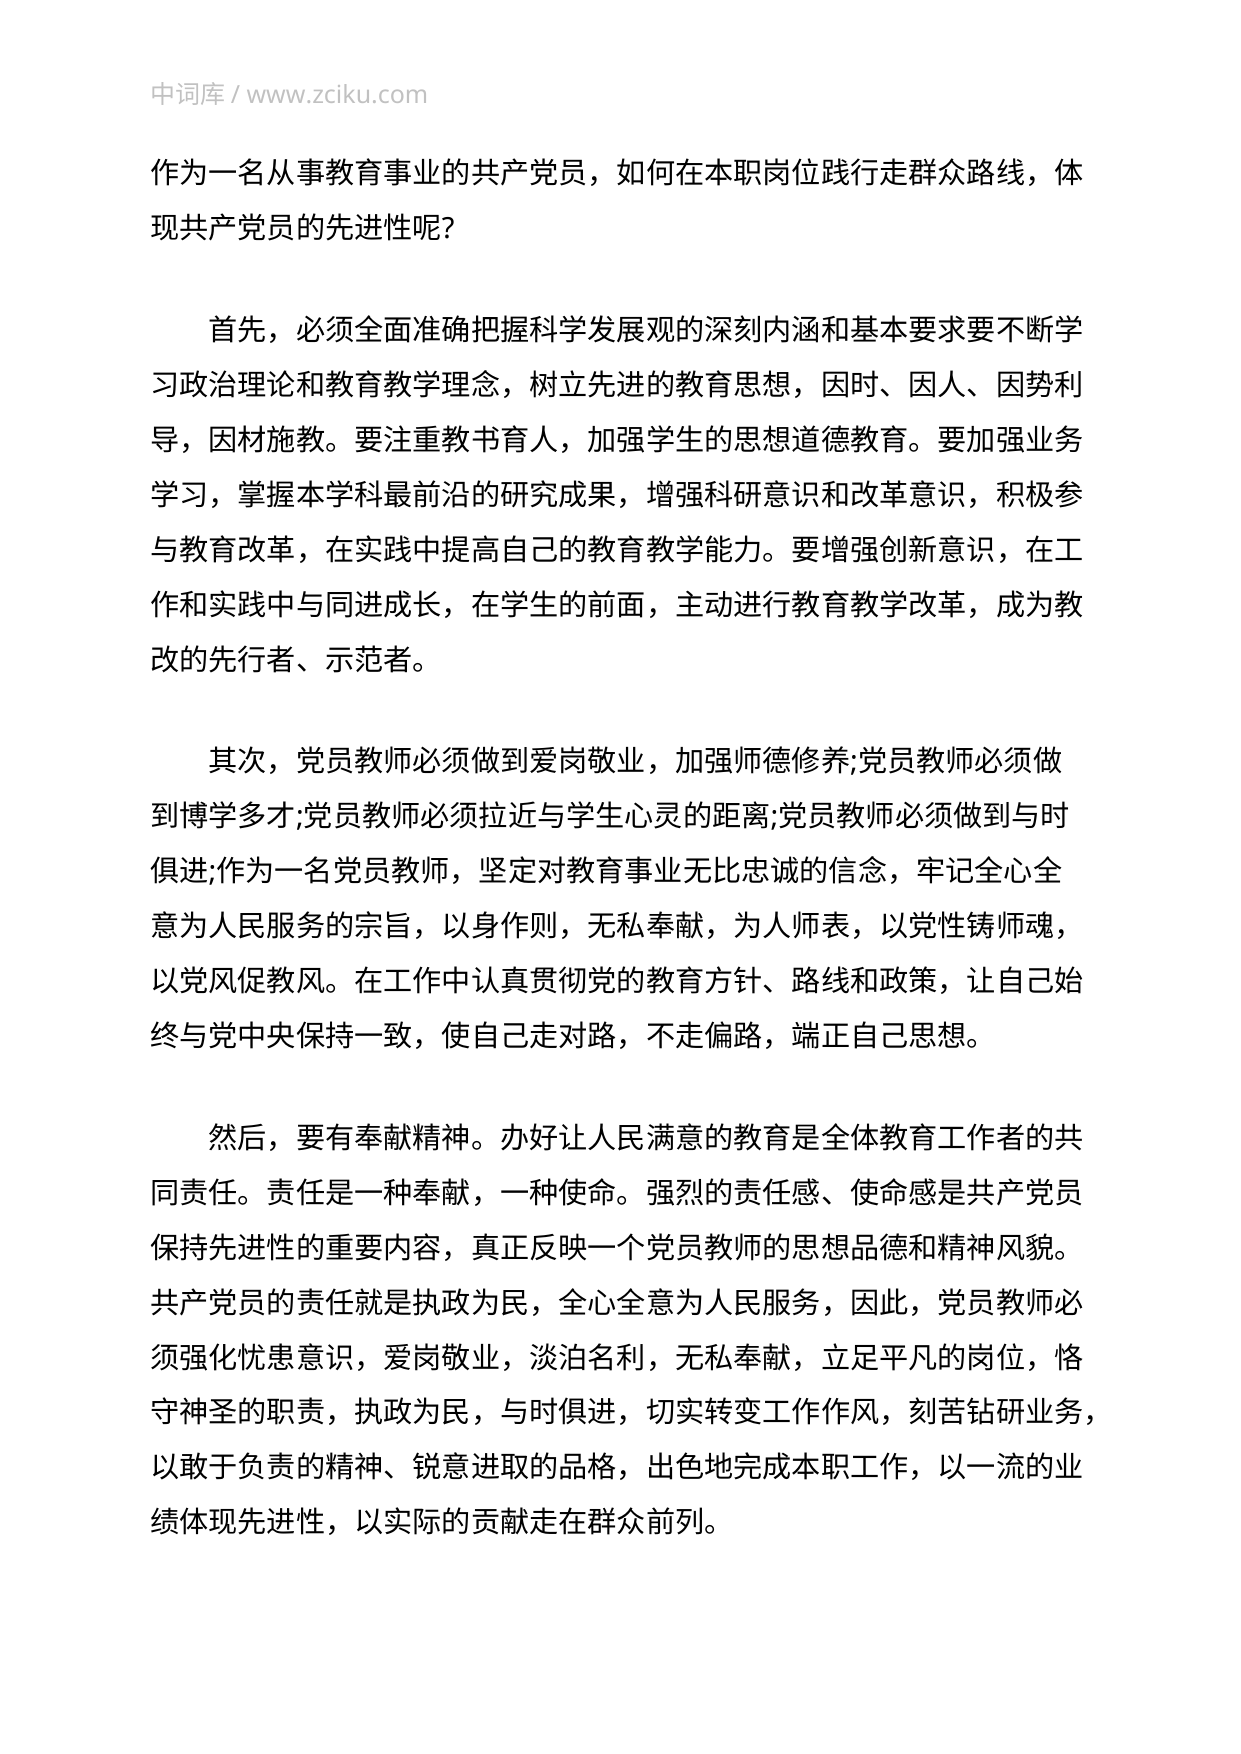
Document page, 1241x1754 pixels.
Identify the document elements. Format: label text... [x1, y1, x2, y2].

text 首先，必须全面准确把握科学发展观的深刻内涵和基本要求要不断学习政治理论和教育教学理念，树立先进的教育思想，因时、因人、因势利导，因材施教。要注重教书育人，加强学生的思想道德教育。要加强业务学习，掌握本学科最前沿的研究成果，增强科研意识和改革意识，积极参与教育改革，在实践中提高自己的教育教学能力。要增强创新意识，在工作和实践中与同进成长，在学生的前面，主动进行教育教学改革，成为教改的先行者、示范者。 [150, 307, 1090, 678]
text 然后，要有奉献精神。办好让人民满意的教育是全体教育工作者的共同责任。责任是一种奉献，一种使命。强烈的责任感、使命感是共产党员保持先进性的重要内容，真正反映一个党员教师的思想品德和精神风貌。共产党员的责任就是执政为民，全心全意为人民服务，因此，党员教师必须强化忧患意识，爱岗敬业，淡泊名利，无私奉献，立足平凡的岗位，恪守神圣的职责，执政为民，与时俱进，切实转变工作作风，刻苦钻研业务，以敢于负责的精神、锐意进取的品格，出色地完成本职工作，以一流的业绩体现先进性，以实际的贡献走在群众前列。 [150, 1114, 1090, 1541]
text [150, 150, 1090, 247]
text 其次，党员教师必须做到爱岗敬业，加强师德修养;党员教师必须做到博学多才;党员教师必须拉近与学生心灵的距离;党员教师必须做到与时俱进;作为一名党员教师，坚定对教育事业无比忠诚的信念，牢记全心全意为人民服务的宗旨，以身作则，无私奉献，为人师表，以党性铸师魂，以党风促教风。在工作中认真贯彻党的教育方针、路线和政策，让自己始终与党中央保持一致，使自己走对路，不走偏路，端正自己思想。 [150, 738, 1090, 1055]
